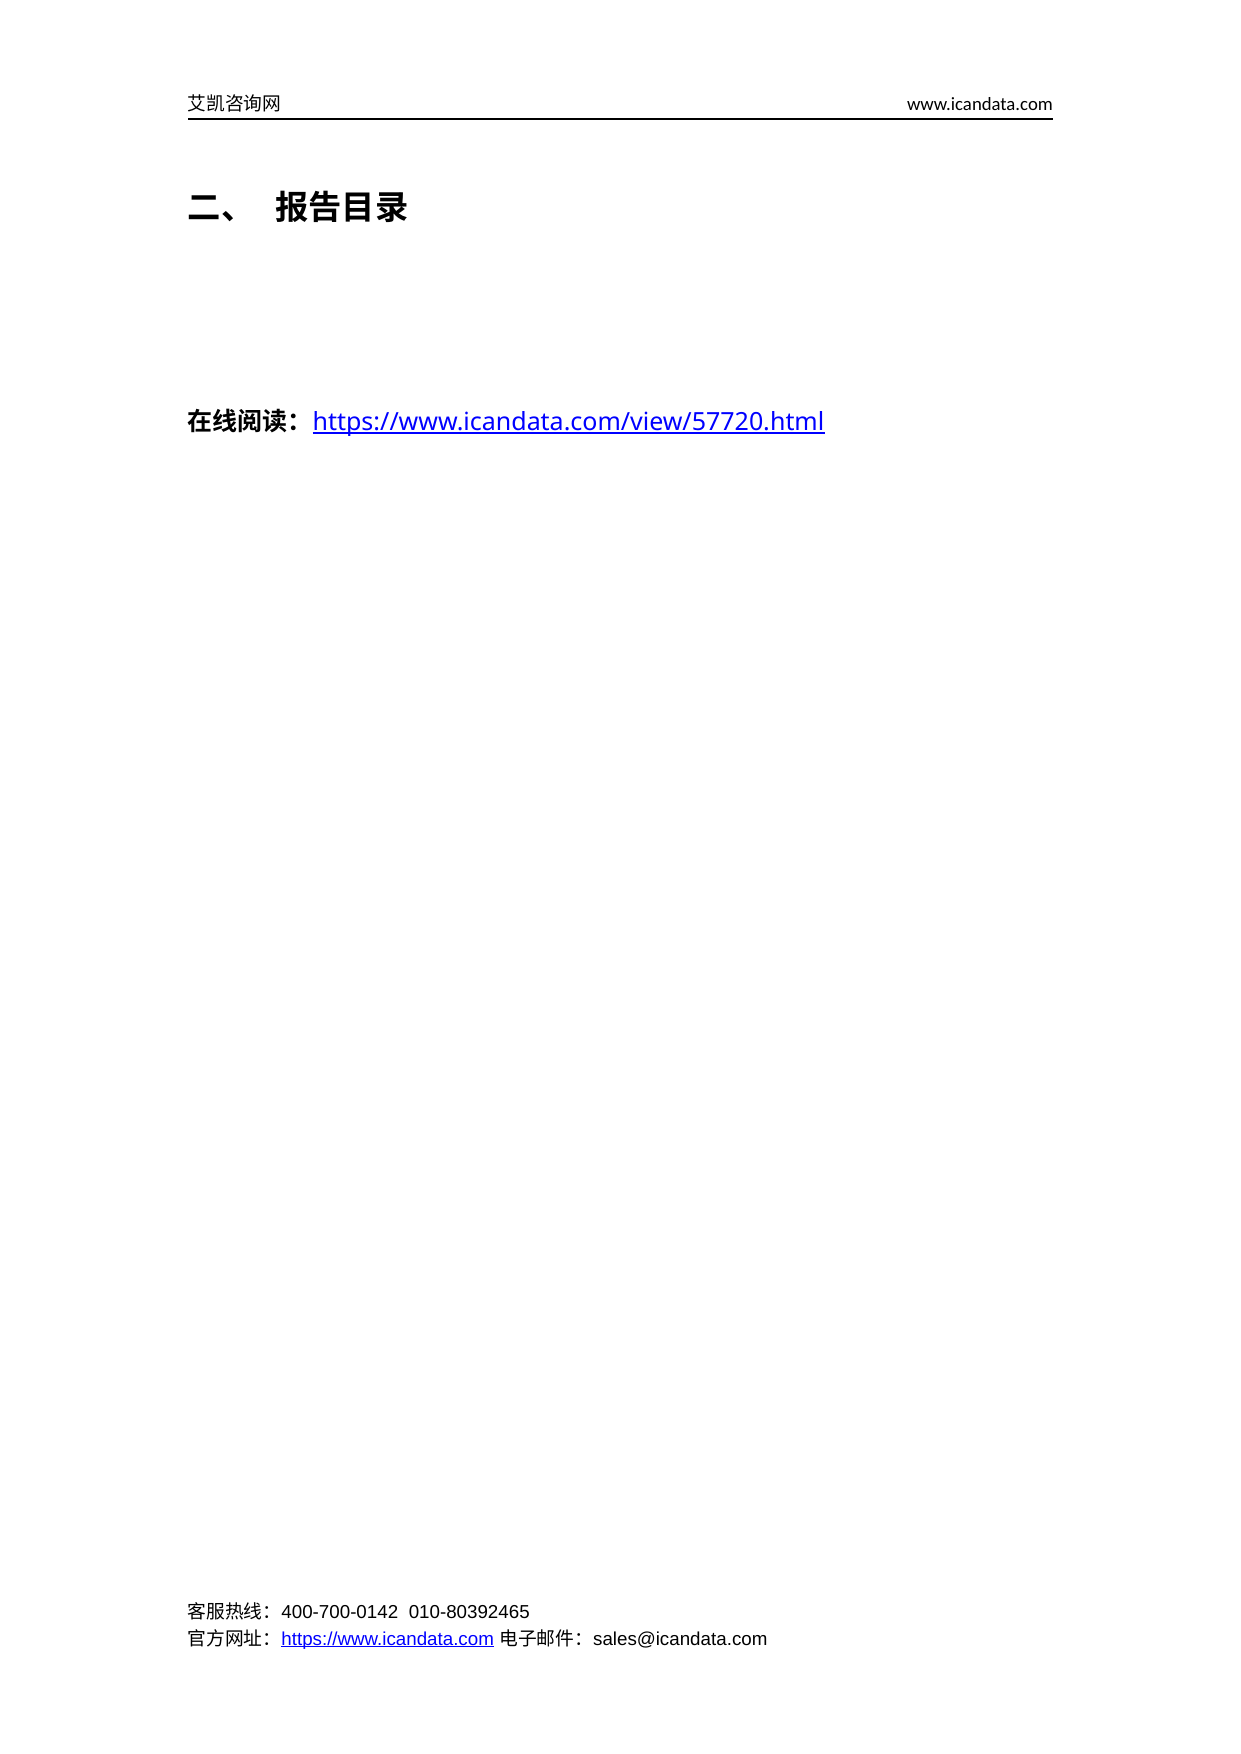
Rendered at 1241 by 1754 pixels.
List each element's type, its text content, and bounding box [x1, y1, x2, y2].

subtitle 报告目录 [187, 172, 1053, 237]
text 在线阅读：https://www.icandata.com/view/57720.html [187, 387, 1053, 452]
